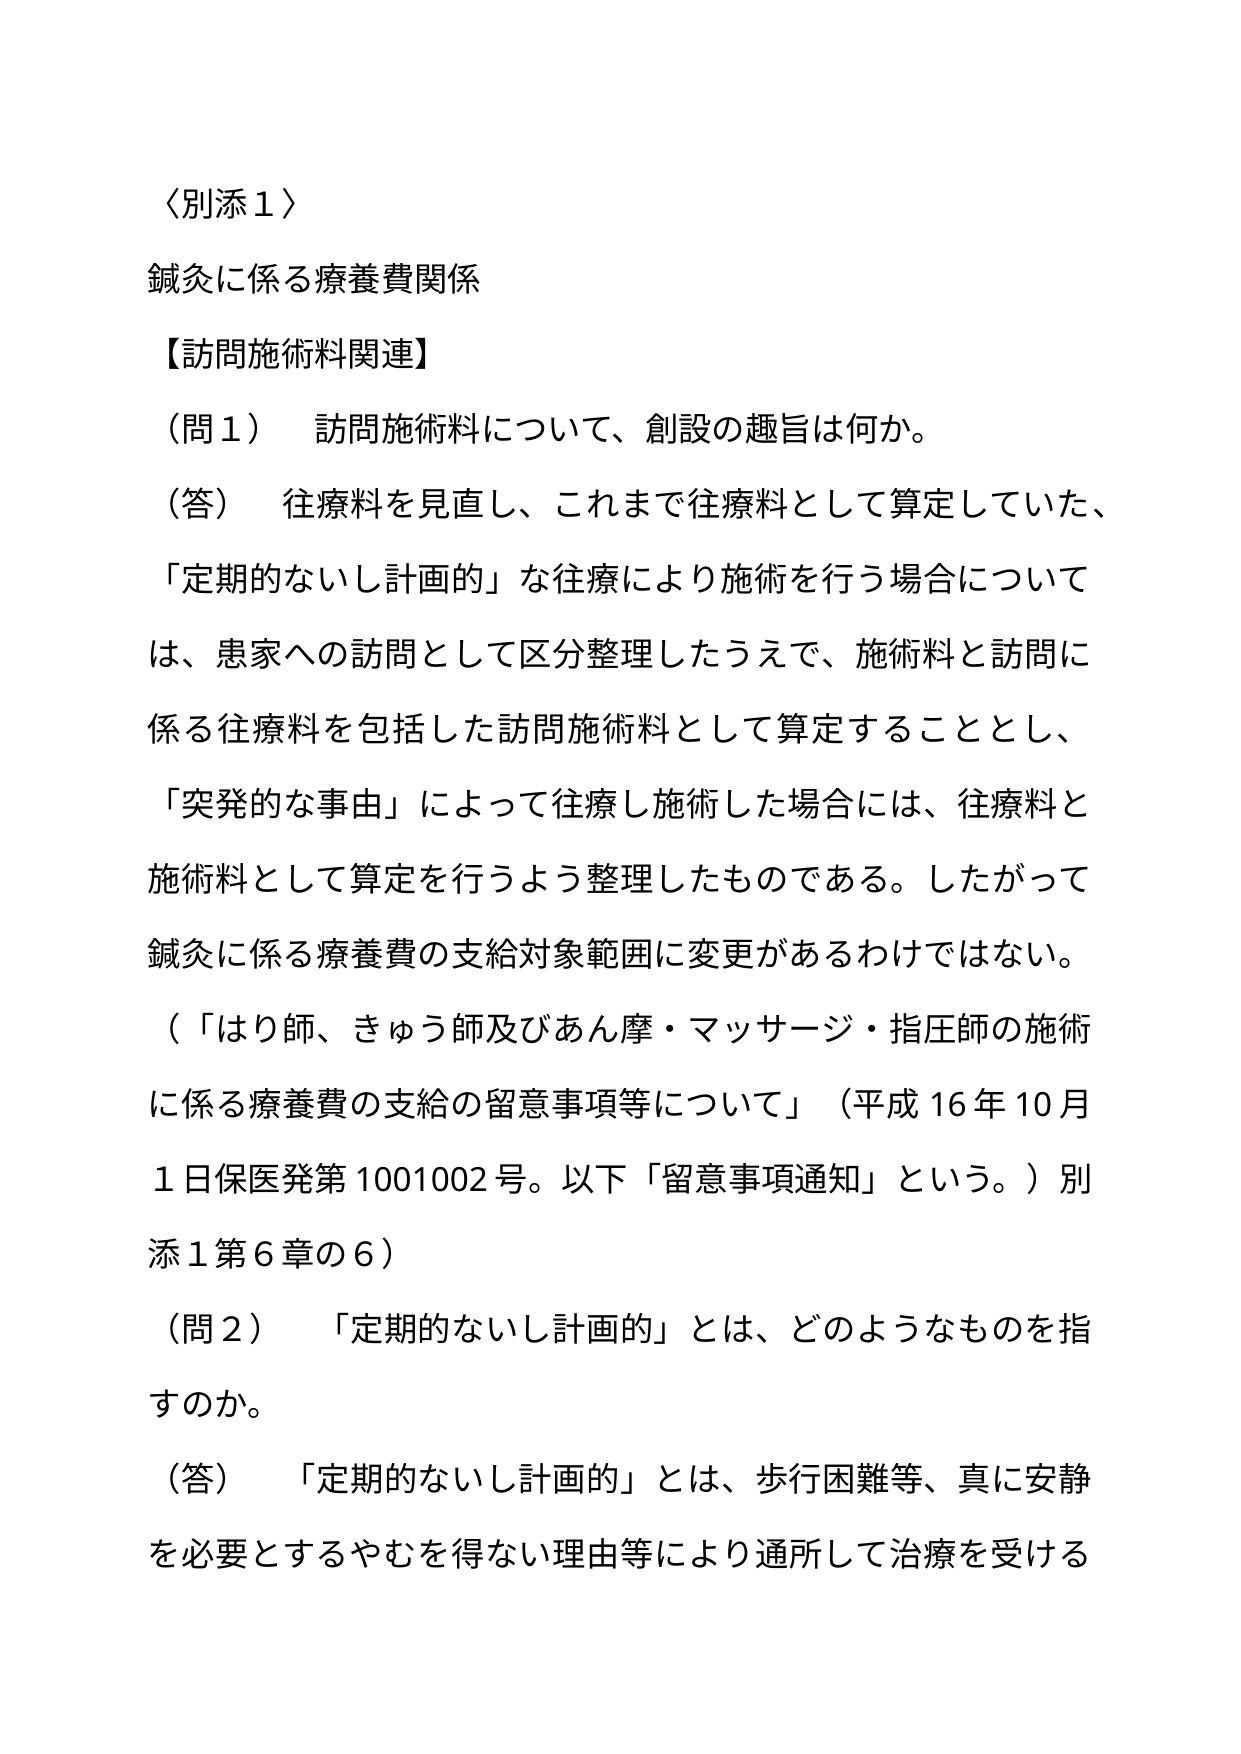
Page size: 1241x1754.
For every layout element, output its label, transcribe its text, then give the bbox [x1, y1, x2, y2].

text （答） 往療料を見直し、これまで往療料として算定していた、「定期的ないし計画的」な往療により施術を行う場合については、患家への訪問として区分整理したうえで、施術料と訪問に係る往療料を包括した訪問施術料として算定することとし、「突発的な事由」によって往療し施術した場合には、往療料と施術料として算定を行うよう整理したものである。したがって、鍼灸に係る療養費の支給対象範囲に変更があるわけではない。（「はり師、きゅう師及びあん摩・マッサージ・指圧師の施術に係る療養費の支給の留意事項等について」（平成16年10月１日保医発第1001002号。以下「留意事項通知」という。）別添１第６章の６） [148, 464, 1092, 1289]
text （問１） 訪問施術料について、創設の趣旨は何か。 [148, 389, 1092, 464]
text （問２） 「定期的ないし計画的」とは、どのようなものを指すのか。 [148, 1289, 1092, 1439]
text 鍼灸に係る療養費関係 [148, 239, 1092, 314]
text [148, 1439, 1092, 1589]
text 【訪問施術料関連】 [148, 314, 1092, 389]
text 〈別添１〉 [148, 164, 1092, 239]
